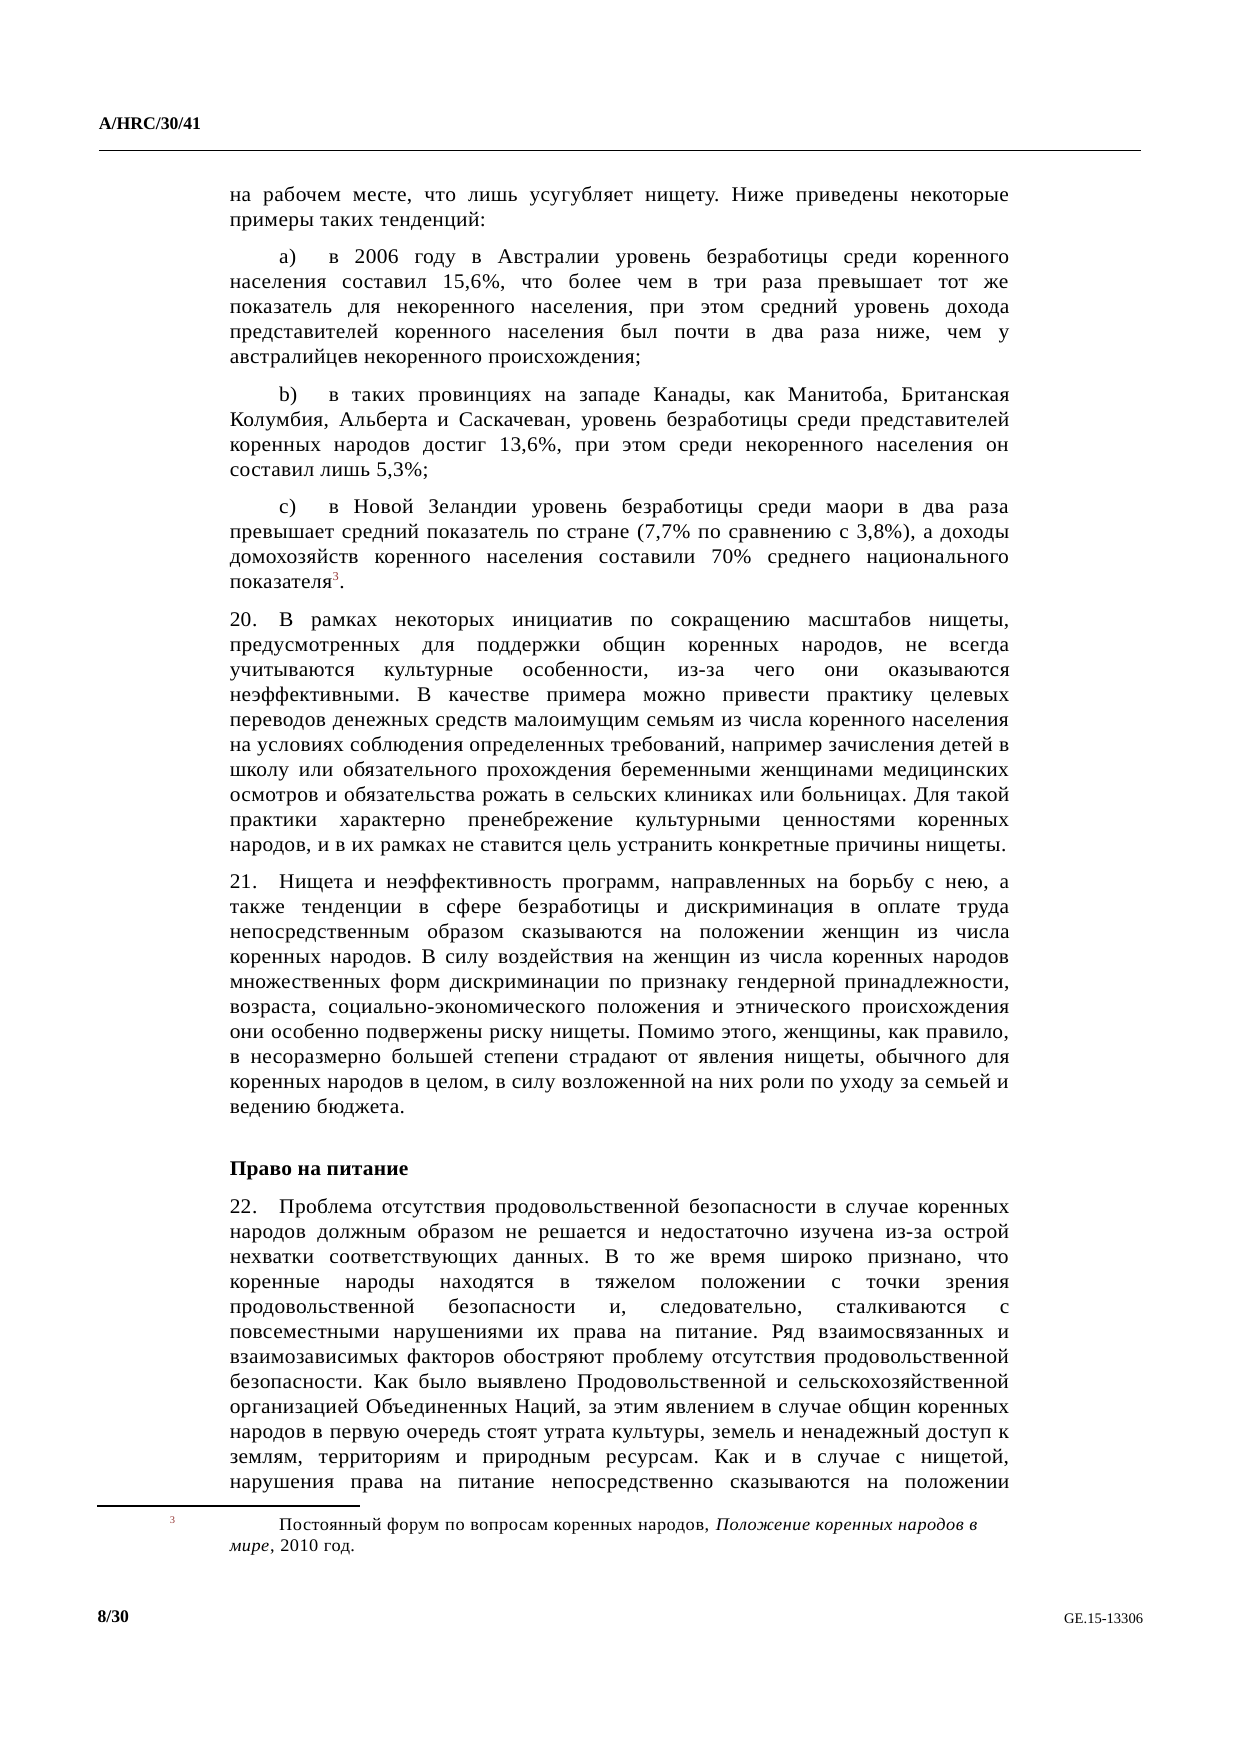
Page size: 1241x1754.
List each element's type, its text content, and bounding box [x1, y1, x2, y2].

text 21. Нищета и неэффективность программ, направленных на борьбу с нею, а также тенденции в сфере безработицы и дискриминация в оплате труда непосредственным образом сказываются на положении женщин из числа коренных народов. В силу воздействия на женщин из числа коренных народов множественных форм дискриминации по признаку гендерной принадлежности, возраста, социально-экономического положения и этнического происхождения они особенно подвержены риску нищеты. Помимо этого, женщины, как правило, в несоразмерно большей степени страдают от явления нищеты, обычного для коренных народов в целом, в силу возложенной на них роли по уходу за семьей и ведению бюджета. [229, 869, 1011, 1119]
text a) в 2006 году в Австралии уровень безработицы среди коренного населения составил 15,6%, что более чем в три раза превышает тот же показатель для некоренного населения, при этом средний уровень дохода представителей коренного населения был почти в два раза ниже, чем у австралийцев некоренного происхождения; [229, 244, 1011, 369]
text Право на питание [97, 1156, 1011, 1181]
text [229, 181, 1011, 231]
text 20. В рамках некоторых инициатив по сокращению масштабов нищеты, предусмотренных для поддержки общин коренных народов, не всегда учитываются культурные особенности, из-за чего они оказываются неэффективными. В качестве примера можно привести практику целевых переводов денежных средств малоимущим семьям из числа коренного населения на условиях соблюдения определенных требований, например зачисления детей в школу или обязательного прохождения беременными женщинами медицинских осмотров и обязательства рожать в сельских клиниках или больницах. Для такой практики характерно пренебрежение культурными ценностями коренных народов, и в их рамках не ставится цель устранить конкретные причины нищеты. [229, 606, 1011, 856]
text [229, 1193, 1011, 1493]
text c) в Новой Зеландии уровень безработицы среди маори в два раза превышает средний показатель по стране (7,7% по сравнению с 3,8%), а доходы домохозяйств коренного населения составили 70% среднего национального показателя. [229, 494, 1011, 594]
text b) в таких провинциях на западе Канады, как Манитоба, Британская Колумбия, Альберта и Саскачеван, уровень безработицы среди представителей коренных народов достиг 13,6%, при этом среди некоренного населения он составил лишь 5,3%; [229, 381, 1011, 481]
